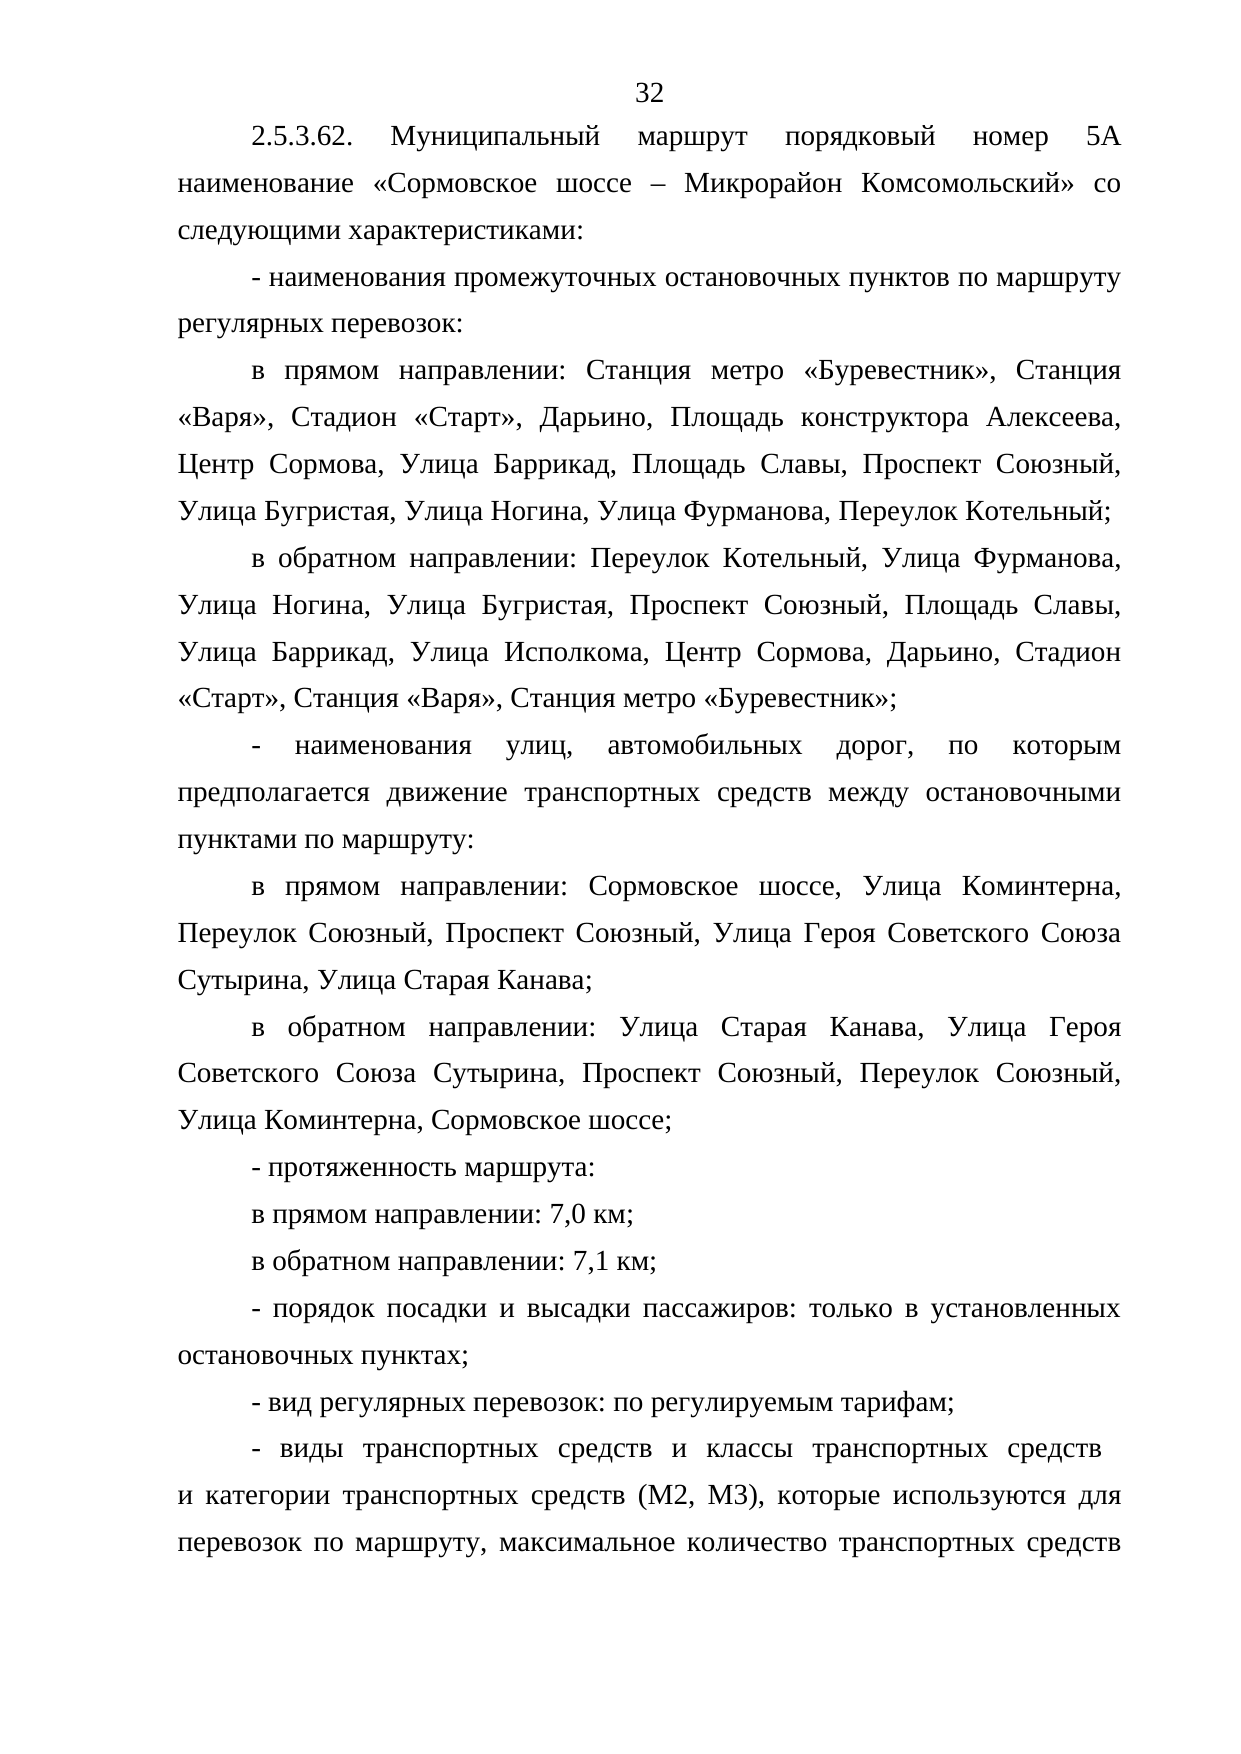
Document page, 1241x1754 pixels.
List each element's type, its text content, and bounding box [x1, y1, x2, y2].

text в обратном направлении: 7,1 км; [177, 1243, 1122, 1277]
text - протяженность маршрута: [177, 1149, 1122, 1183]
text в прямом направлении: 7,0 км; [177, 1196, 1122, 1230]
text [177, 1431, 1122, 1558]
text - вид регулярных перевозок: по регулируемым тарифам; [177, 1384, 1122, 1417]
text - наименования промежуточных остановочных пунктов по маршруту регулярных перевозок: [177, 259, 1122, 339]
text - наименования улиц, автомобильных дорог, по которым предполагается движение транспортных средств между остановочными пунктами по маршруту: [177, 727, 1122, 855]
text - порядок посадки и высадки пассажиров: только в установленных остановочных пунктах; [177, 1290, 1122, 1370]
text в обратном направлении: Улица Старая Канава, Улица Героя Советского Союза Сутырина, Проспект Союзный, Переулок Союзный, Улица Коминтерна, Сормовское шоссе; [177, 1009, 1122, 1136]
text 2.5.3.62. Муниципальный маршрут порядковый номер 5А наименование «Сормовское шоссе – Микрорайон Комсомольский» со следующими характеристиками: [177, 118, 1122, 245]
text в прямом направлении: Сормовское шоссе, Улица Коминтерна, Переулок Союзный, Проспект Союзный, Улица Героя Советского Союза Сутырина, Улица Старая Канава; [177, 868, 1122, 995]
text в обратном направлении: Переулок Котельный, Улица Фурманова, Улица Ногина, Улица Бугристая, Проспект Союзный, Площадь Славы, Улица Баррикад, Улица Исполкома, Центр Сормова, Дарьино, Стадион «Старт», Станция «Варя», Станция метро «Буревестник»; [177, 540, 1122, 714]
text в прямом направлении: Станция метро «Буревестник», Станция «Варя», Стадион «Старт», Дарьино, Площадь конструктора Алексеева, Центр Сормова, Улица Баррикад, Площадь Славы, Проспект Союзный, Улица Бугристая, Улица Ногина, Улица Фурманова, Переулок Котельный; [177, 352, 1122, 527]
